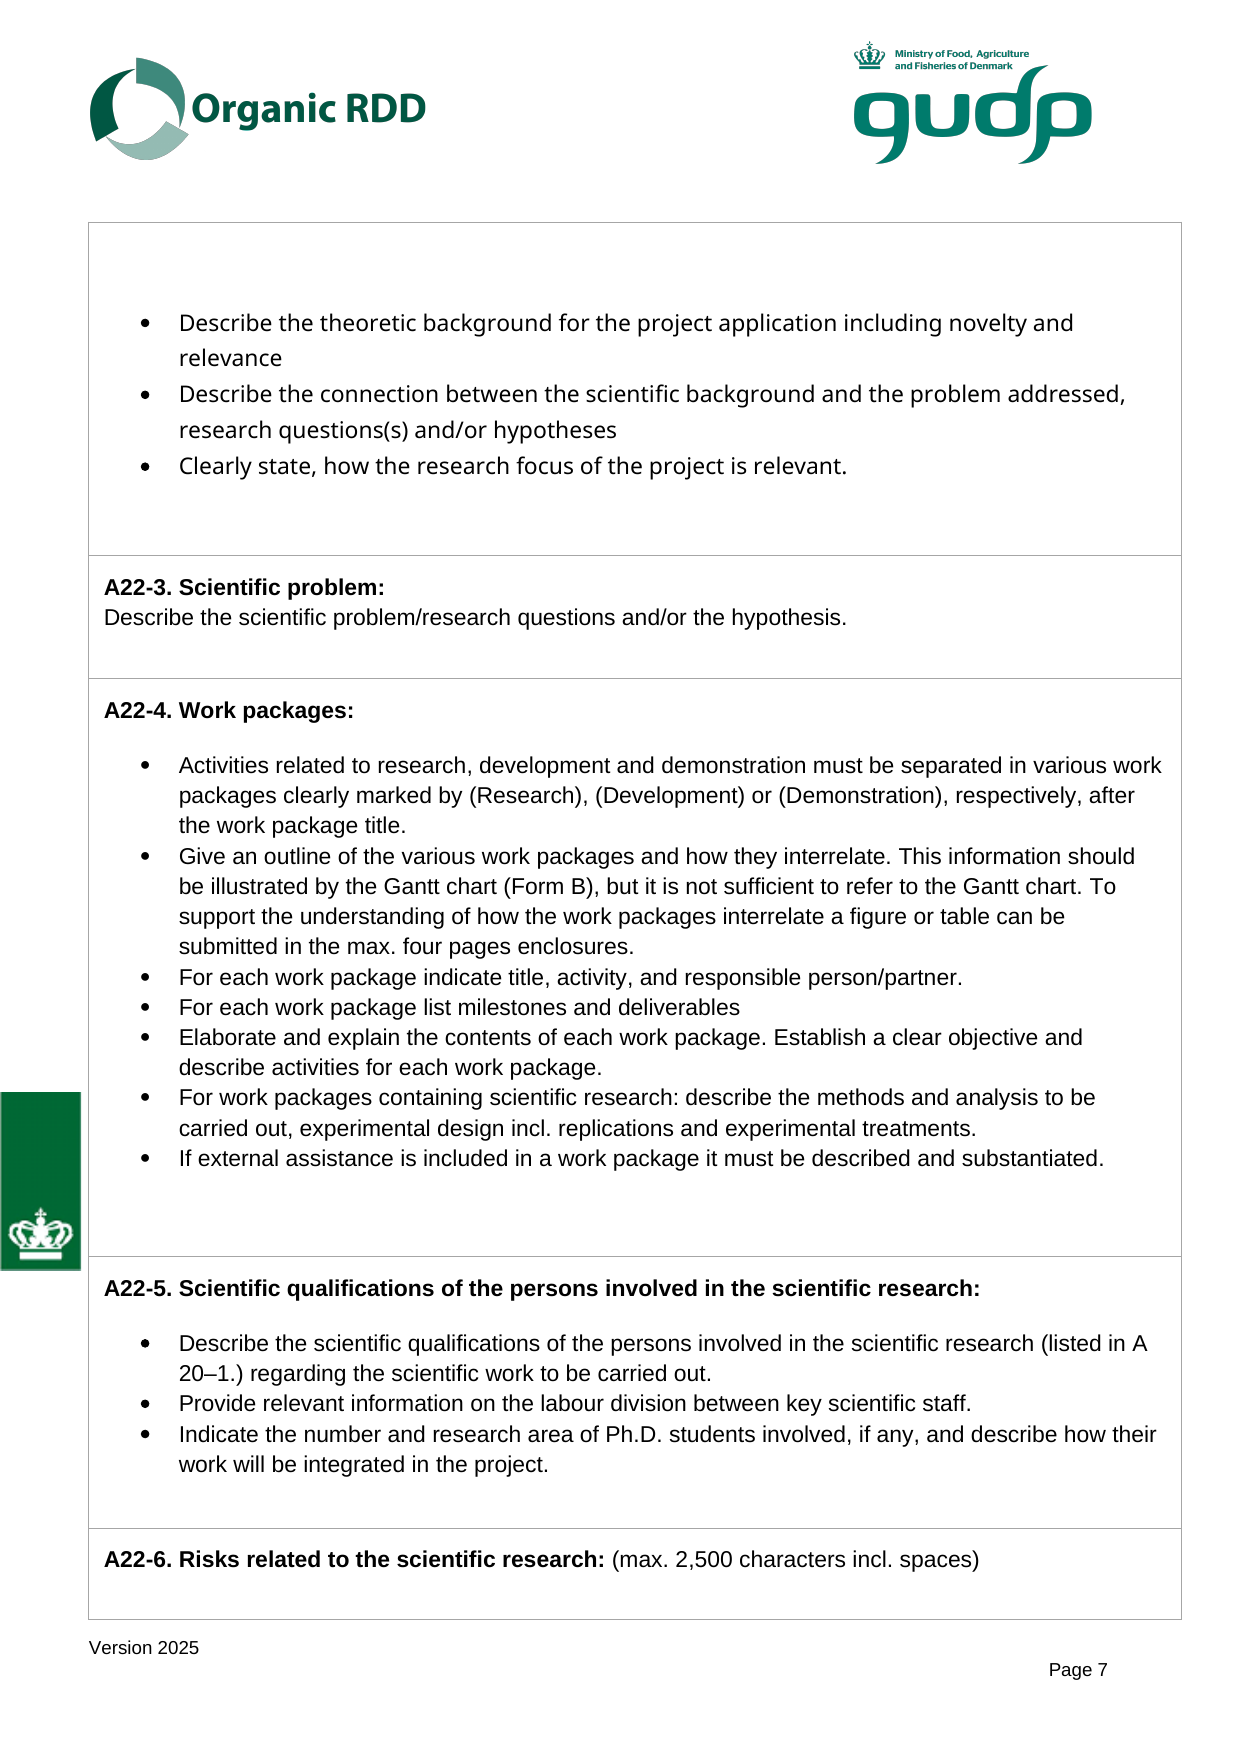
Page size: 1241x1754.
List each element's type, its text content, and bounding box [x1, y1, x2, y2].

table_cell A22-3. Scientific problem: Describe the scientific problem/research questions and/or the hypothesis. [89, 556, 1181, 678]
table_cell A22-5. Scientific qualifications of the persons involved in the scientific research: Describe the scientific qualifications of the persons involved in the scientific research (listed in A 20–1.) regarding the scientific work to be carried out. Provide relevant information on the labour division between key scientific staff. Indicate the number and research area of Ph.D. students involved, if any, and describe how their work will be integrated in the project. [89, 1257, 1181, 1527]
picture [854, 41, 1092, 164]
picture [88, 57, 457, 162]
picture [0, 1092, 82, 1271]
table_cell A22-4. Work packages: Activities related to research, development and demonstration must be separated in various work packages clearly marked by (Research), (Development) or (Demonstration), respectively, after the work package title. Give an outline of the various work packages and how they interrelate. This information should be illustrated by the Gantt chart (Form B), but it is not sufficient to refer to the Gantt chart. To support the understanding of how the work packages interrelate a figure or table can be submitted in the max. four pages enclosures. For each work package indicate title, activity, and responsible person/partner. For each work package list milestones and deliverables Elaborate and explain the contents of each work package. Establish a clear objective and describe activities for each work package. For work packages containing scientific research: describe the methods and analysis to be carried out, experimental design incl. replications and experimental treatments. If external assistance is included in a work package it must be described and substantiated. [89, 679, 1181, 1256]
